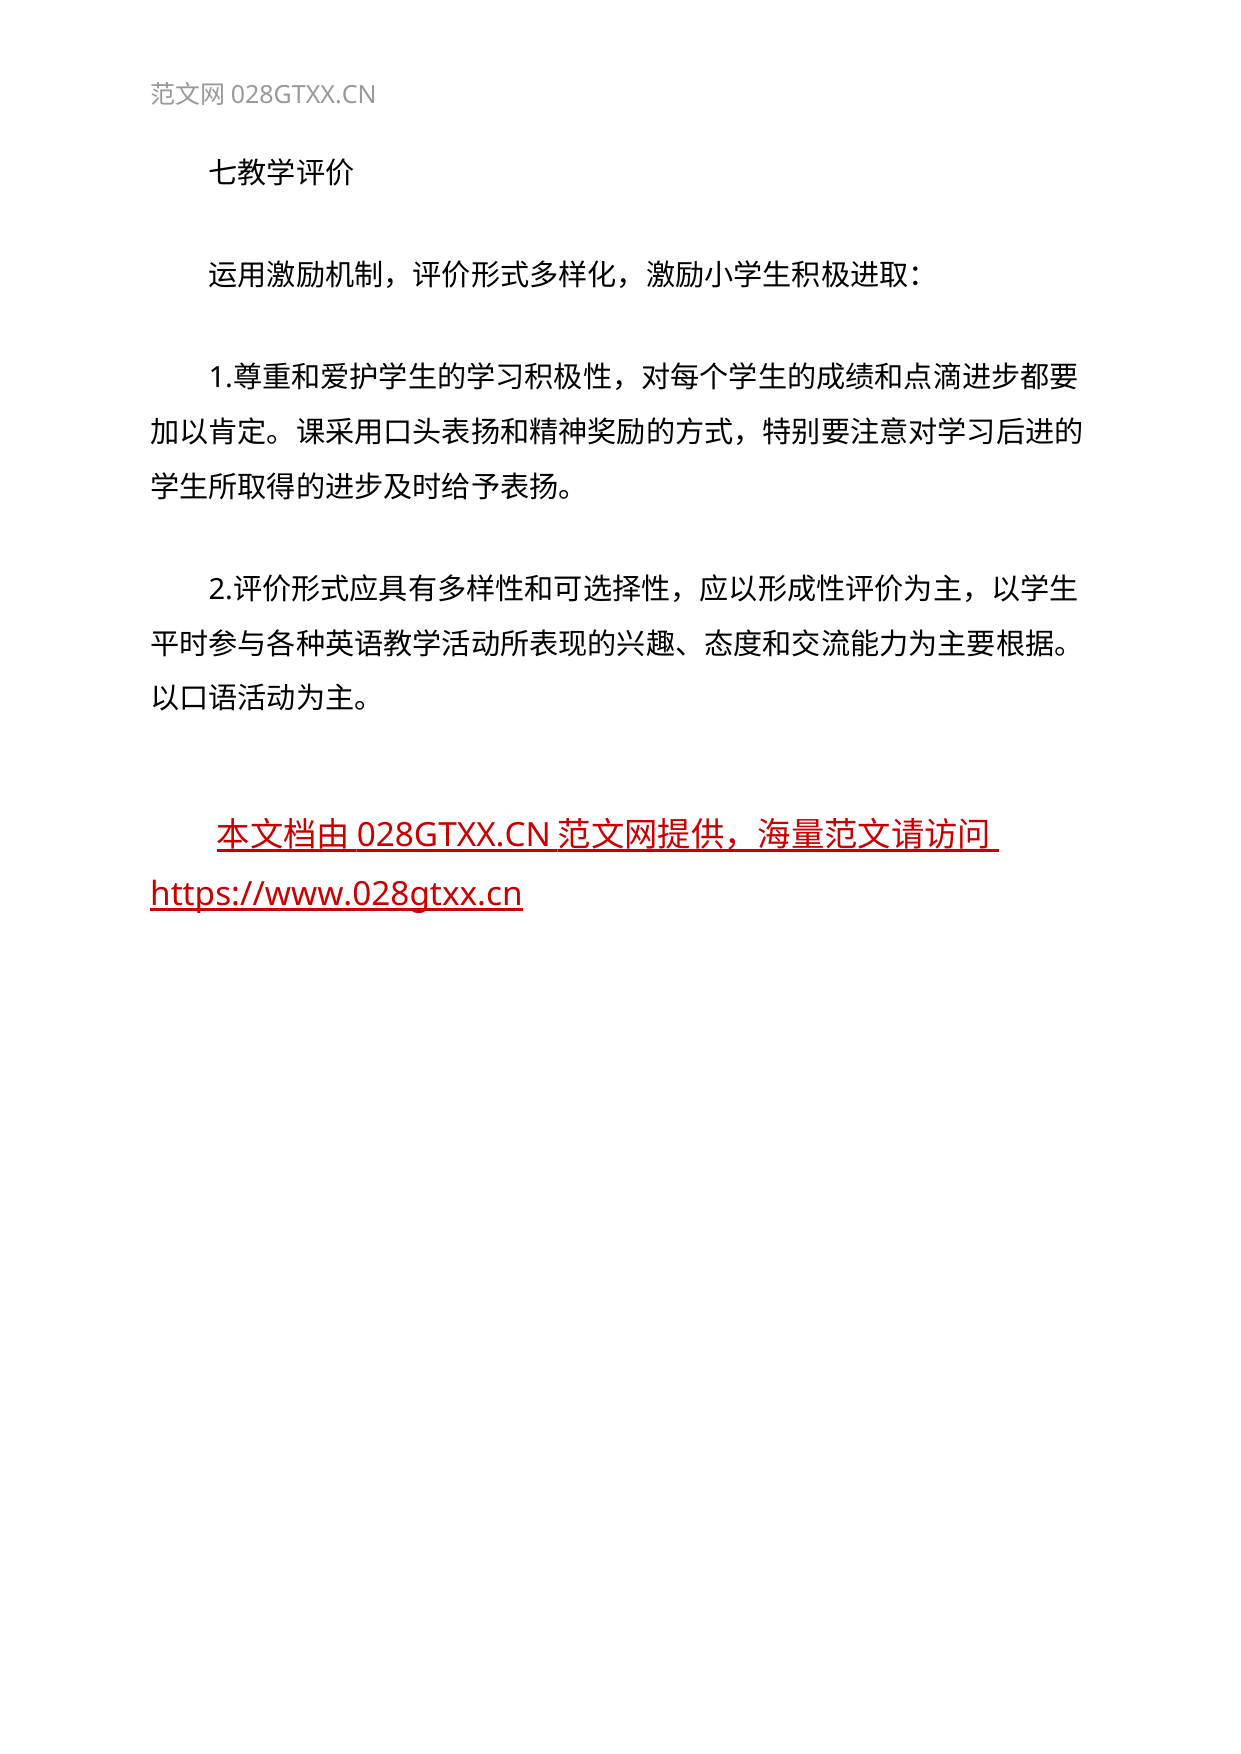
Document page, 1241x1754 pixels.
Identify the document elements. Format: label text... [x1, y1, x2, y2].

text 1.尊重和爱护学生的学习积极性，对每个学生的成绩和点滴进步都要加以肯定。课采用口头表扬和精神奖励的方式，特别要注意对学习后进的学生所取得的进步及时给予表扬。 [150, 353, 1090, 506]
text 2.评价形式应具有多样性和可选择性，应以形成性评价为主，以学生平时参与各种英语教学活动所表现的兴趣、态度和交流能力为主要根据。以口语活动为主。 [150, 565, 1090, 717]
text 七教学评价 [150, 150, 1090, 192]
text 本文档由028GTXX.CN范文网提供，海量范文请访问 https://www.028gtxx.cn [150, 808, 1090, 916]
text 运用激励机制，评价形式多样化，激励小学生积极进取： [150, 252, 1090, 294]
